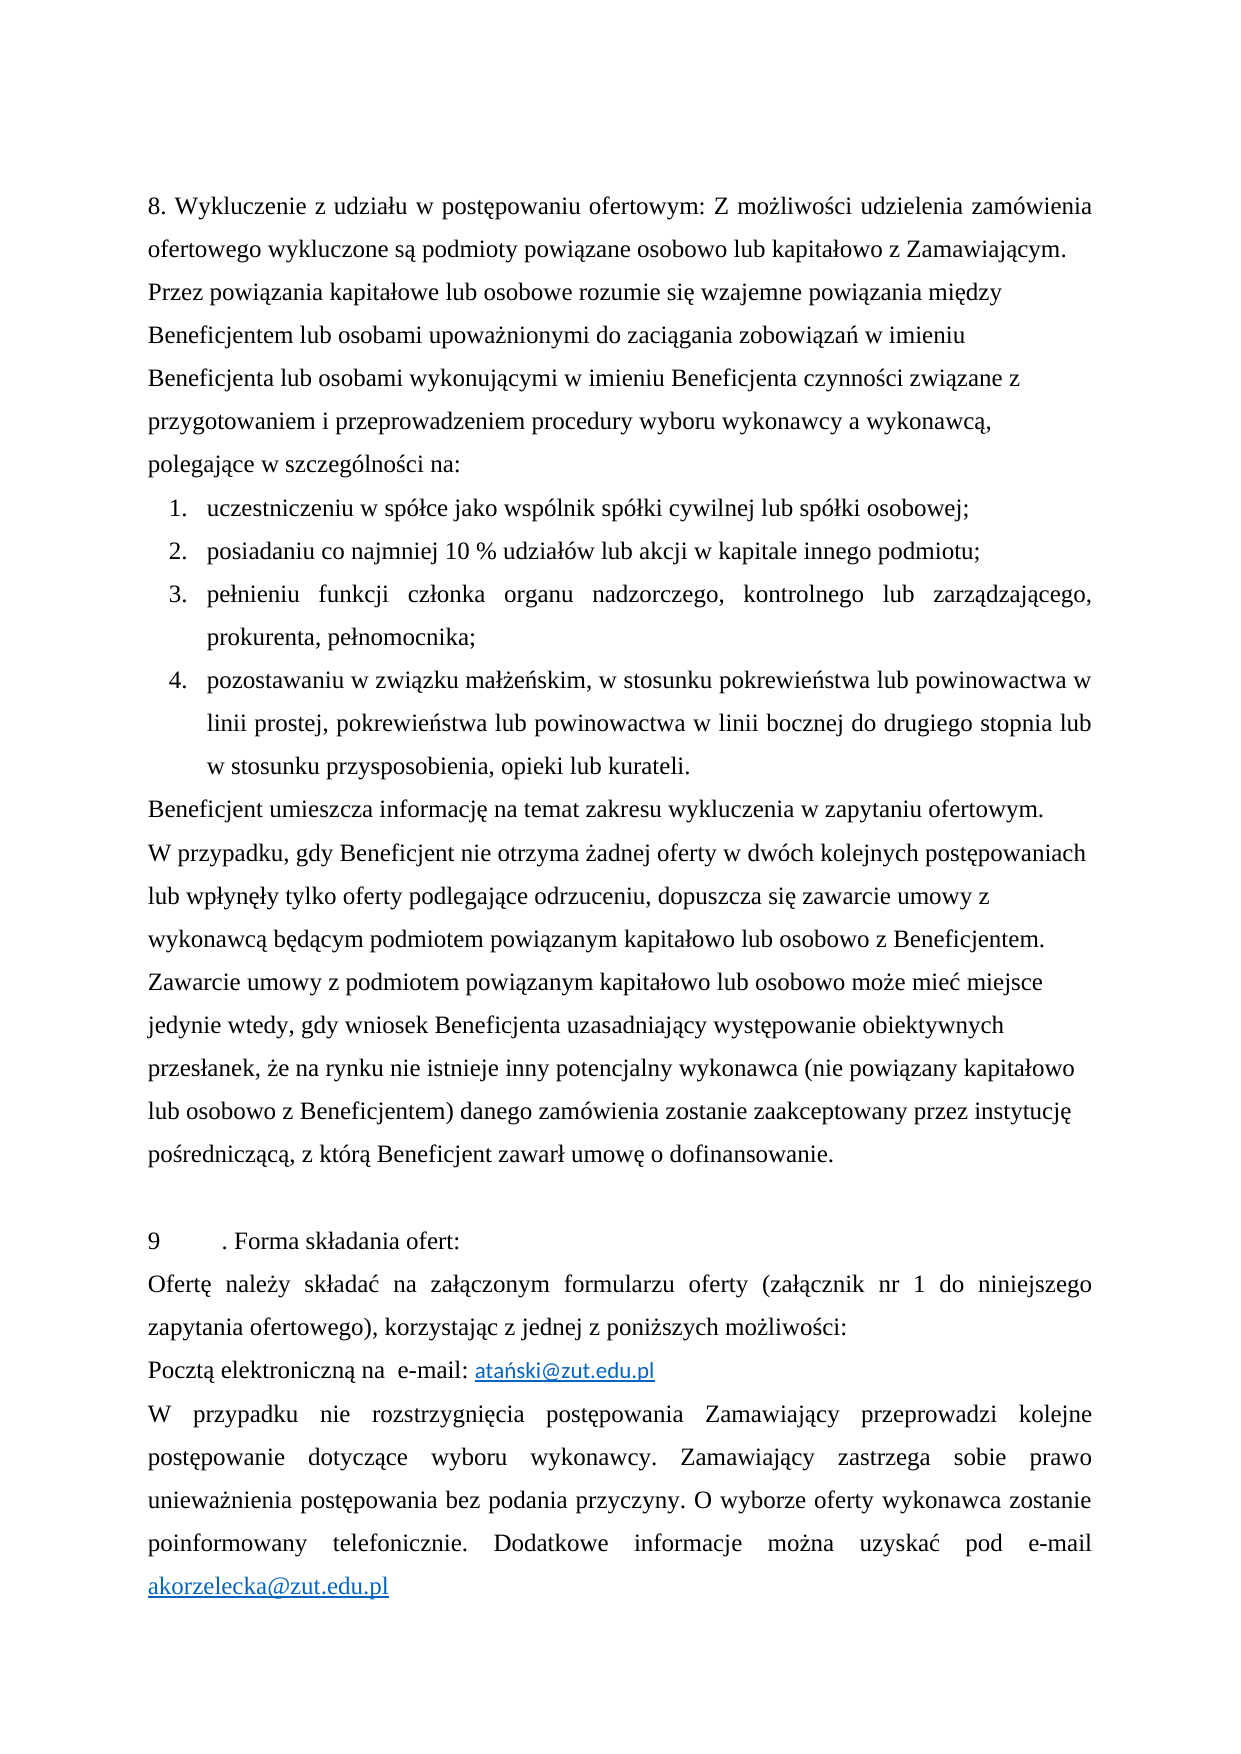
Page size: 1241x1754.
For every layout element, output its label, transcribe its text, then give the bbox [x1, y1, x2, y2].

text W przypadku, gdy Beneficjent nie otrzyma żadnej oferty w dwóch kolejnych postępowaniach lub wpłynęły tylko oferty podlegające odrzuceniu, dopuszcza się zawarcie umowy z wykonawcą będącym podmiotem powiązanym kapitałowo lub osobowo z Beneficjentem. Zawarcie umowy z podmiotem powiązanym kapitałowo lub osobowo może mieć miejsce jedynie wtedy, gdy wniosek Beneficjenta uzasadniający występowanie obiektywnych przesłanek, że na rynku nie istnieje inny potencjalny wykonawca (nie powiązany kapitałowo lub osobowo z Beneficjentem) danego zamówienia zostanie zaakceptowany przez instytucję pośredniczącą, z którą Beneficjent zawarł umowę o dofinansowanie. [148, 838, 1093, 1168]
list uczestniczeniu w spółce jako wspólnik spółki cywilnej lub spółki osobowej; [168, 493, 1093, 521]
list posiadaniu co najmniej 10 % udziałów lub akcji w kapitale innego podmiotu; [168, 536, 1093, 564]
list pozostawaniu w związku małżeńskim, w stosunku pokrewieństwa lub powinowactwa w linii prostej, pokrewieństwa lub powinowactwa w linii bocznej do drugiego stopnia lub w stosunku przysposobienia, opieki lub kurateli. [168, 665, 1093, 780]
text Beneficjent umieszcza informację na temat zakresu wykluczenia w zapytaniu ofertowym. [148, 794, 1093, 823]
list pełnieniu funkcji członka organu nadzorczego, kontrolnego lub zarządzającego, prokurenta, pełnomocnika; [168, 579, 1093, 651]
text Ofertę należy składać na załączonym formularzu oferty (załącznik nr 1 do niniejszego zapytania ofertowego), korzystając z jednej z poniższych możliwości: [148, 1269, 1093, 1341]
text Przez powiązania kapitałowe lub osobowe rozumie się wzajemne powiązania między Beneficjentem lub osobami upoważnionymi do zaciągania zobowiązań w imieniu Beneficjenta lub osobami wykonującymi w imieniu Beneficjenta czynności związane z przygotowaniem i przeprowadzeniem procedury wyboru wykonawcy a wykonawcą, polegające w szczególności na: [148, 277, 1093, 478]
text Pocztą elektroniczną na e-mail: atański@zut.edu.pl [148, 1355, 1093, 1384]
text 8. Wykluczenie z udziału w postępowaniu ofertowym: Z możliwości udzielenia zamówienia ofertowego wykluczone są podmioty powiązane osobowo lub kapitałowo z Zamawiającym. [148, 191, 1093, 263]
text W przypadku nie rozstrzygnięcia postępowania Zamawiający przeprowadzi kolejne postępowanie dotyczące wyboru wykonawcy. Zamawiający zastrzega sobie prawo unieważnienia postępowania bez podania przyczyny. O wyborze oferty wykonawca zostanie poinformowany telefonicznie. Dodatkowe informacje można uzyskać pod e-mail akorzelecka@zut.edu.pl [148, 1399, 1093, 1600]
text 9 . Forma składania ofert: [148, 1226, 1093, 1254]
